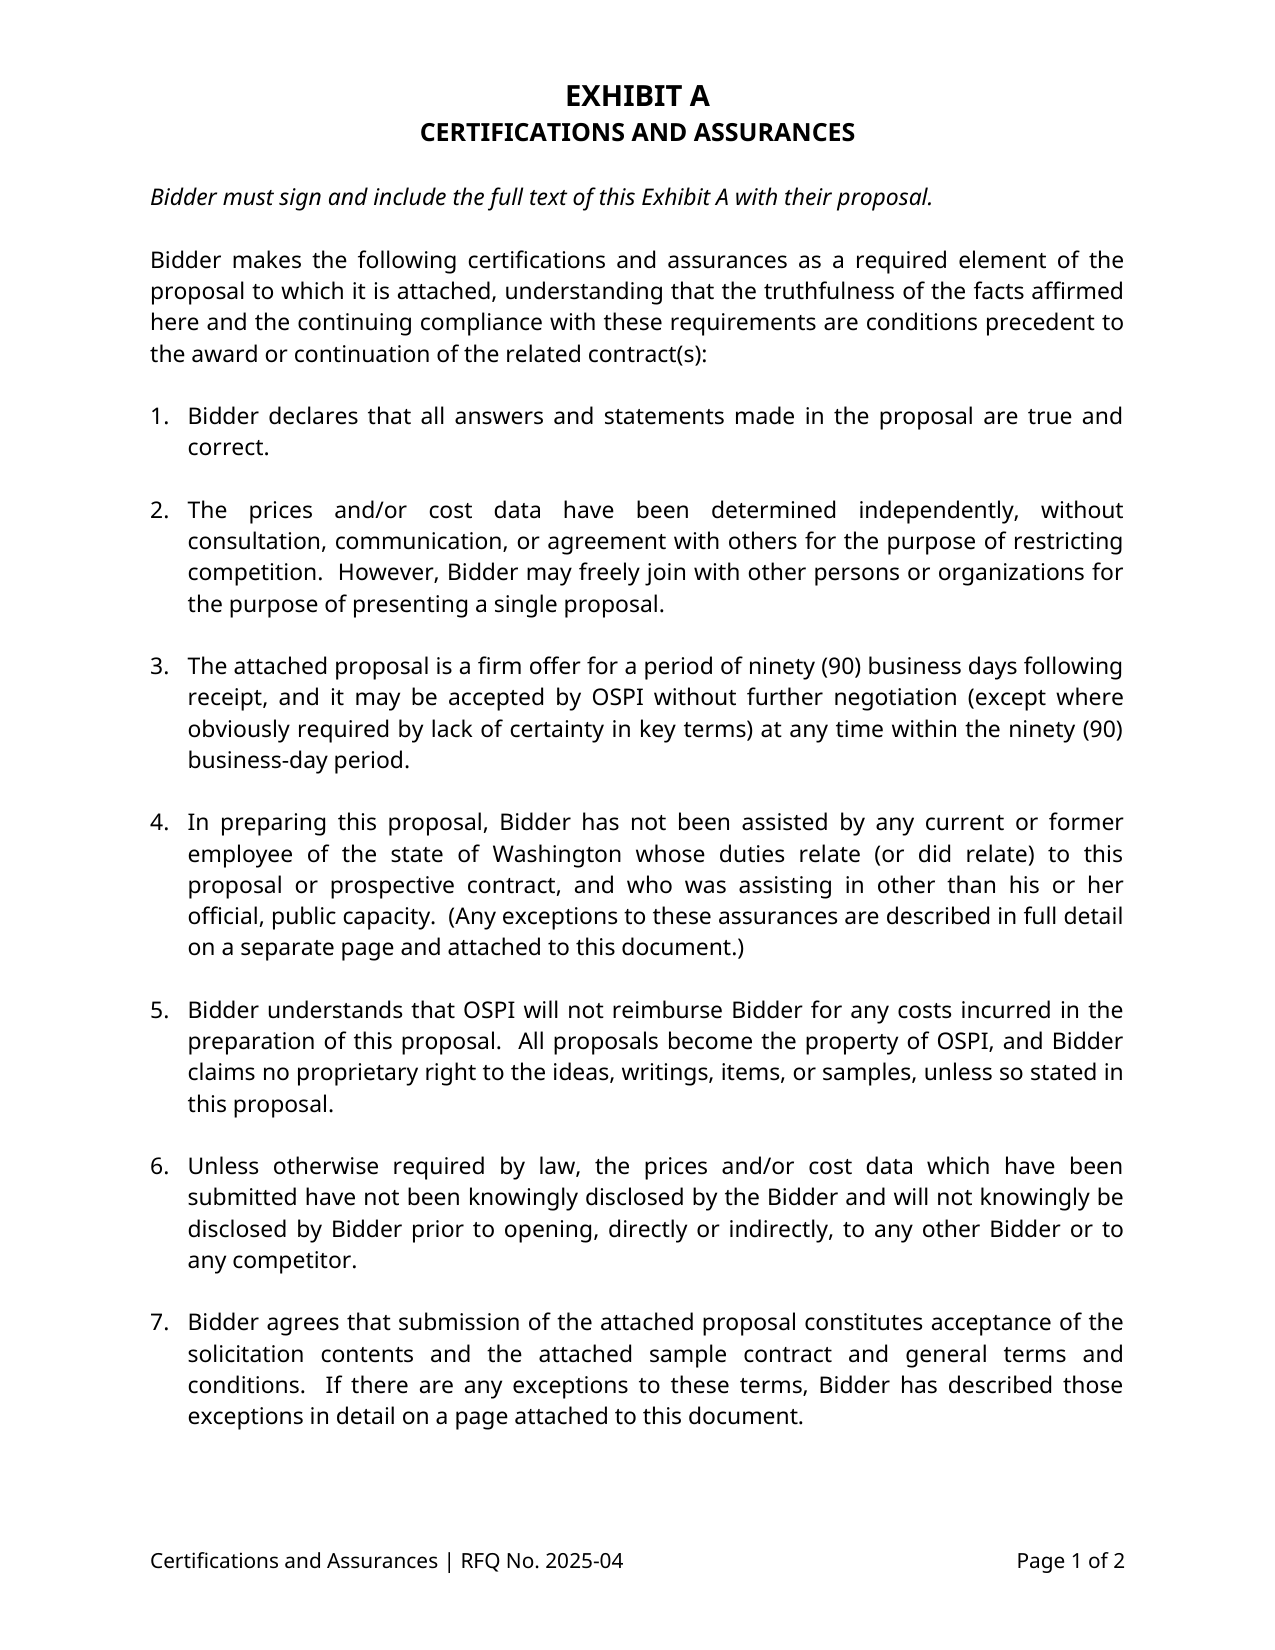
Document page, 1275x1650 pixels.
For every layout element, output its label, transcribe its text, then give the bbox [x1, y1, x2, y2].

list Bidder agrees that submission of the attached proposal constitutes acceptance of the solicitation contents and the attached sample contract and general terms and conditions. If there are any exceptions to these terms, Bidder has described those exceptions in detail on a page attached to this document. [150, 1306, 1125, 1431]
list The attached proposal is a firm offer for a period of ninety (90) business days following receipt, and it may be accepted by OSPI without further negotiation (except where obviously required by lack of certainty in key terms) at any time within the ninety (90) business-day period. [150, 650, 1125, 775]
text Bidder makes the following certifications and assurances as a required element of the proposal to which it is attached, understanding that the truthfulness of the facts affirmed here and the continuing compliance with these requirements are conditions precedent to the award or continuation of the related contract(s): [150, 244, 1125, 369]
list Unless otherwise required by law, the prices and/or cost data which have been submitted have not been knowingly disclosed by the Bidder and will not knowingly be disclosed by Bidder prior to opening, directly or indirectly, to any other Bidder or to any competitor. [150, 1150, 1125, 1275]
list Bidder declares that all answers and statements made in the proposal are true and correct. [150, 400, 1125, 462]
list Bidder understands that OSPI will not reimburse Bidder for any costs incurred in the preparation of this proposal. All proposals become the property of OSPI, and Bidder claims no proprietary right to the ideas, writings, items, or samples, unless so stated in this proposal. [150, 994, 1125, 1119]
text Bidder must sign and include the full text of this Exhibit A with their proposal. [150, 181, 1125, 212]
list The prices and/or cost data have been determined independently, without consultation, communication, or agreement with others for the purpose of restricting competition. However, Bidder may freely join with other persons or organizations for the purpose of presenting a single proposal. [150, 494, 1125, 619]
list In preparing this proposal, Bidder has not been assisted by any current or former employee of the state of Washington whose duties relate (or did relate) to this proposal or prospective contract, and who was assisting in other than his or her official, public capacity. (Any exceptions to these assurances are described in full detail on a separate page and attached to this document.) [150, 806, 1125, 962]
